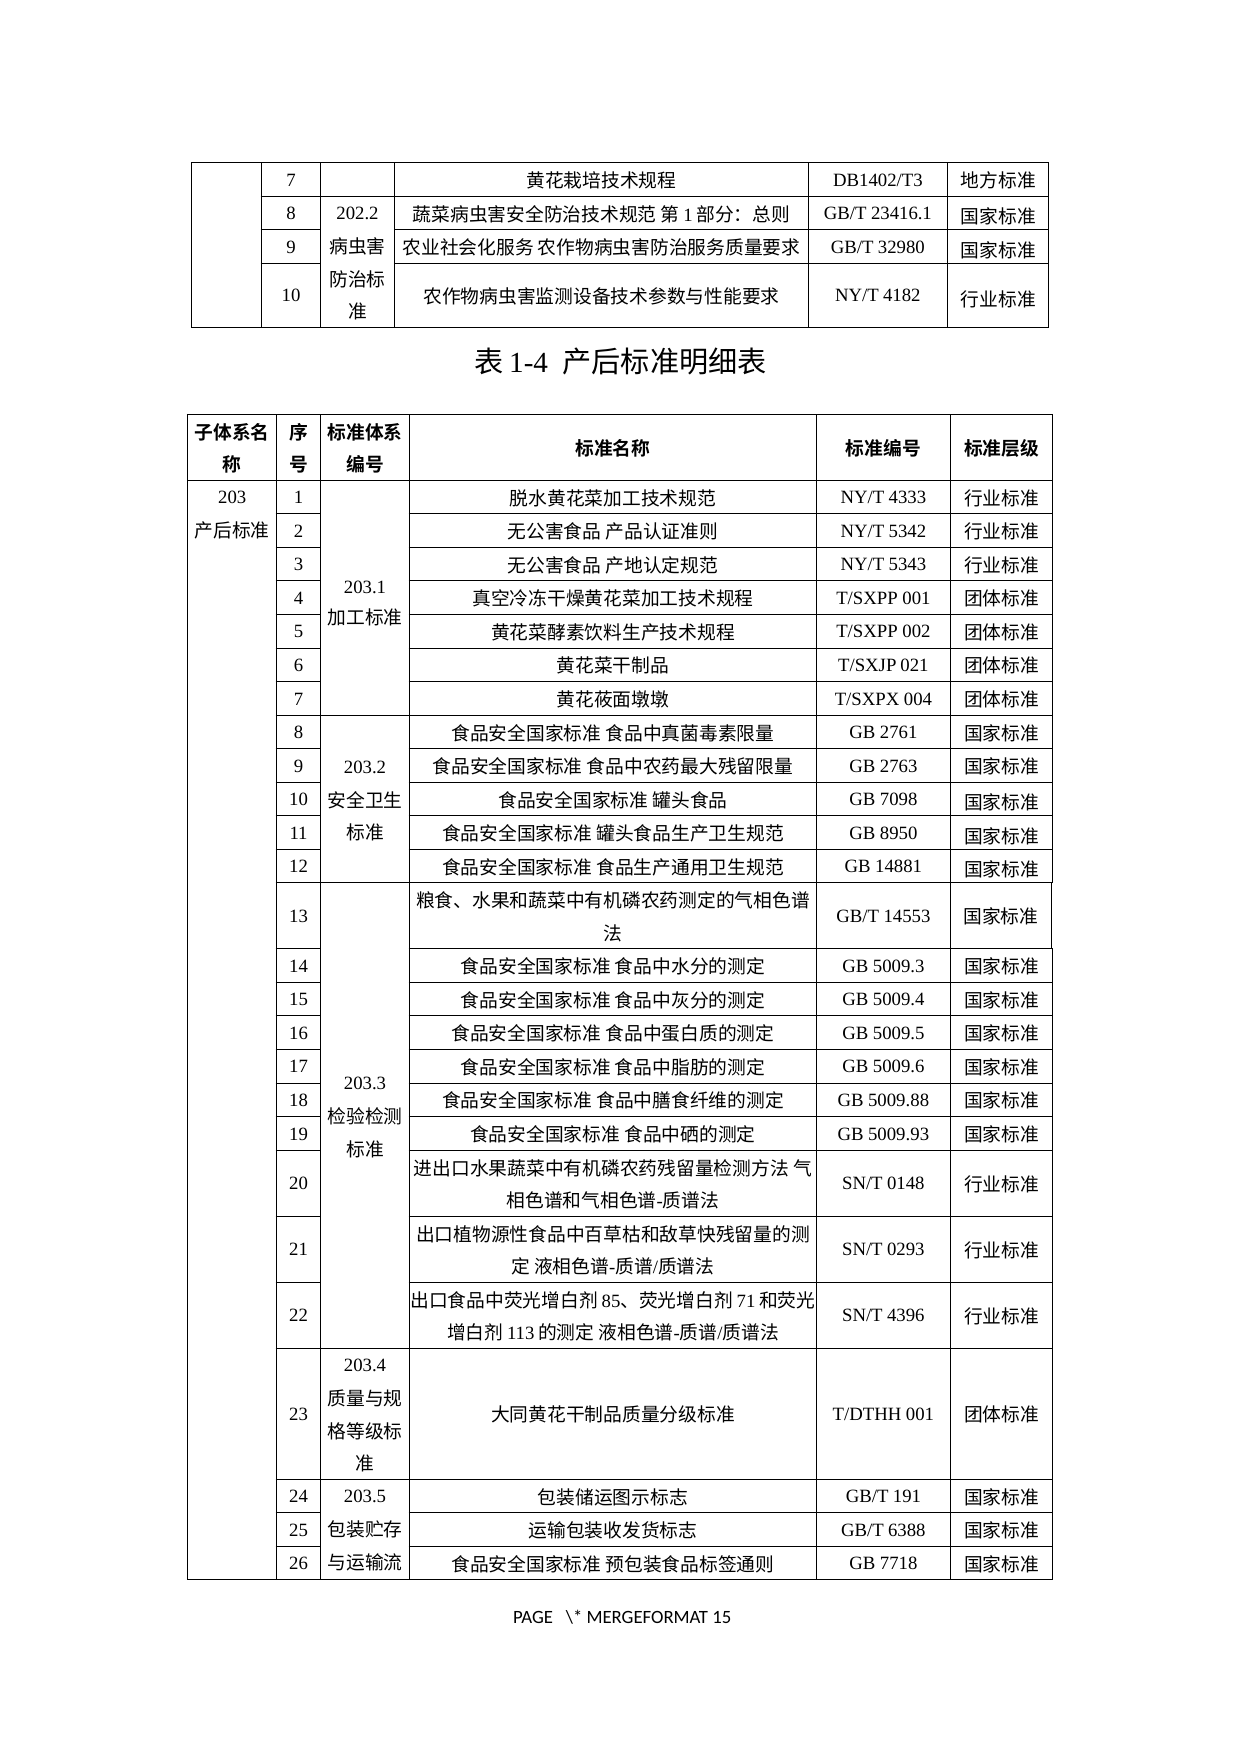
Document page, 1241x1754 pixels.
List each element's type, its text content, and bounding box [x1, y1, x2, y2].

table_cell 203.4 质量与规格等级标准 [321, 1349, 409, 1479]
table_cell 203 产后标准 [188, 481, 276, 1579]
table_cell 8 [262, 197, 320, 229]
table_cell 食品安全国家标准 食品中农药最大残留限量 [410, 749, 816, 782]
table_cell 13 [277, 883, 320, 948]
table_header 序 号 [277, 415, 320, 480]
table_header 标准层级 [951, 415, 1052, 480]
table_cell 包装储运图示标志 [410, 1480, 816, 1512]
table_cell 18 [277, 1084, 320, 1116]
table_cell DB1402/T3 [809, 163, 947, 196]
table_cell 12 [277, 850, 320, 882]
table_cell T/SXPP 002 [817, 615, 950, 647]
table_cell 国家标准 [951, 716, 1052, 748]
table_cell GB 2763 [817, 749, 950, 782]
table_cell 6 [277, 649, 320, 681]
table_cell 无公害食品 产地认定规范 [410, 548, 816, 580]
table_cell 地方标准 [948, 163, 1048, 196]
table_cell 国家标准 [948, 197, 1048, 229]
table_cell 7 [277, 682, 320, 714]
table_cell 团体标准 [951, 682, 1052, 714]
table_cell GB 7718 [817, 1547, 950, 1579]
table_cell GB/T 191 [817, 1480, 950, 1512]
table_cell 国家标准 [951, 983, 1052, 1015]
table_cell GB/T 14553 [817, 883, 950, 948]
table_cell 11 [277, 816, 320, 849]
table_cell 出口食品中荧光增白剂85、荧光增白剂71和荧光增白剂113的测定 液相色谱-质谱/质谱法 [410, 1283, 816, 1348]
table_cell 粮食、水果和蔬菜中有机磷农药测定的气相色谱法 [410, 883, 816, 948]
table_cell 黄花莜面墩墩 [410, 682, 816, 714]
table_cell 国家标准 [951, 1016, 1052, 1049]
table_cell 16 [277, 1016, 320, 1049]
table_cell GB 5009.4 [817, 983, 950, 1015]
table_cell 10 [277, 783, 320, 815]
table_cell 行业标准 [948, 264, 1048, 327]
table_cell 大同黄花干制品质量分级标准 [410, 1349, 816, 1479]
table_cell 真空冷冻干燥黄花菜加工技术规程 [410, 581, 816, 614]
table_cell 19 [277, 1117, 320, 1149]
table_cell 9 [262, 230, 320, 263]
table_cell 无公害食品 产品认证准则 [410, 514, 816, 547]
table_cell GB 2761 [817, 716, 950, 748]
table_cell 食品安全国家标准 食品生产通用卫生规范 [410, 850, 816, 882]
table_cell 行业标准 [951, 481, 1052, 513]
table_cell GB/T 32980 [809, 230, 947, 263]
table_cell 国家标准 [951, 783, 1052, 815]
table_cell 团体标准 [951, 649, 1052, 681]
table_cell 203.1 加工标准 [321, 481, 409, 714]
table_header 标准体系编号 [321, 415, 409, 480]
table_cell T/SXPP 001 [817, 581, 950, 614]
table_header 子体系名称 [188, 415, 276, 480]
table_cell 食品安全国家标准 食品中水分的测定 [410, 949, 816, 982]
table_header 标准编号 [817, 415, 950, 480]
table_cell 国家标准 [951, 850, 1052, 882]
table_cell SN/T 0293 [817, 1217, 950, 1282]
table_cell 食品安全国家标准 预包装食品标签通则 [410, 1547, 816, 1579]
table_cell 国家标准 [951, 1547, 1052, 1579]
table_cell 行业标准 [951, 548, 1052, 580]
text 表1-4 产后标准明细表 [187, 328, 1053, 393]
table_cell 行业标准 [951, 514, 1052, 547]
table_cell 食品安全国家标准 食品中硒的测定 [410, 1117, 816, 1149]
table_cell 203.5 包装贮存与运输流通标准 [321, 1480, 409, 1579]
table_cell T/SXPX 004 [817, 682, 950, 714]
table_cell GB 5009.88 [817, 1084, 950, 1116]
table_cell 行业标准 [951, 1217, 1052, 1282]
table_cell 国家标准 [951, 1480, 1052, 1512]
table_cell 黄花菜酵素饮料生产技术规程 [410, 615, 816, 647]
table_cell 食品安全国家标准 食品中蛋白质的测定 [410, 1016, 816, 1049]
table_cell 黄花栽培技术规程 [395, 163, 808, 196]
table_cell GB 14881 [817, 850, 950, 882]
table_cell GB 7098 [817, 783, 950, 815]
table_cell 17 [277, 1050, 320, 1082]
table_cell 3 [277, 548, 320, 580]
table_cell 1 [277, 481, 320, 513]
table_cell 食品安全国家标准 食品中膳食纤维的测定 [410, 1084, 816, 1116]
table_cell 10 [262, 264, 320, 327]
table_cell 20 [277, 1151, 320, 1216]
table_cell 团体标准 [951, 581, 1052, 614]
table_cell 行业标准 [951, 1283, 1052, 1348]
table_cell NY/T 5343 [817, 548, 950, 580]
table_cell 出口植物源性食品中百草枯和敌草快残留量的测定 液相色谱-质谱/质谱法 [410, 1217, 816, 1282]
table_cell SN/T 4396 [817, 1283, 950, 1348]
table_cell NY/T 4333 [817, 481, 950, 513]
table_cell 进出口水果蔬菜中有机磷农药残留量检测方法 气相色谱和气相色谱-质谱法 [410, 1151, 816, 1216]
table_cell 9 [277, 749, 320, 782]
table_cell GB/T 6388 [817, 1513, 950, 1546]
table_cell 黄花菜干制品 [410, 649, 816, 681]
table_cell NY/T 4182 [809, 264, 947, 327]
table_cell 食品安全国家标准 罐头食品生产卫生规范 [410, 816, 816, 849]
table_cell 7 [262, 163, 320, 196]
table_cell SN/T 0148 [817, 1151, 950, 1216]
table_cell GB 5009.5 [817, 1016, 950, 1049]
table_cell 运输包装收发货标志 [410, 1513, 816, 1546]
table_cell 食品安全国家标准 食品中脂肪的测定 [410, 1050, 816, 1082]
table_cell 脱水黄花菜加工技术规范 [410, 481, 816, 513]
table_cell 202.2 病虫害防治标准 [321, 197, 394, 327]
table_cell 国家标准 [948, 230, 1048, 263]
table_cell T/SXJP 021 [817, 649, 950, 681]
table_cell 24 [277, 1480, 320, 1512]
table_cell 农业社会化服务 农作物病虫害防治服务质量要求 [395, 230, 808, 263]
table_cell GB 8950 [817, 816, 950, 849]
table_cell 2 [277, 514, 320, 547]
table_cell 23 [277, 1349, 320, 1479]
table_cell GB 5009.93 [817, 1117, 950, 1149]
table_cell 8 [277, 716, 320, 748]
table_cell 203.3 检验检测标准 [321, 883, 409, 1348]
table_cell 15 [277, 983, 320, 1015]
table_cell T/DTHH 001 [817, 1349, 950, 1479]
table_cell 14 [277, 949, 320, 982]
table_cell 国家标准 [951, 883, 1051, 948]
table_cell NY/T 5342 [817, 514, 950, 547]
table_cell 蔬菜病虫害安全防治技术规范 第1部分：总则 [395, 197, 808, 229]
table_cell 26 [277, 1547, 320, 1579]
table_cell GB 5009.3 [817, 949, 950, 982]
table_cell GB 5009.6 [817, 1050, 950, 1082]
table_cell GB/T 23416.1 [809, 197, 947, 229]
table_cell 国家标准 [951, 749, 1052, 782]
table_cell 国家标准 [951, 1117, 1052, 1149]
table_cell 22 [277, 1283, 320, 1348]
table_cell 农作物病虫害监测设备技术参数与性能要求 [395, 264, 808, 327]
table_cell 4 [277, 581, 320, 614]
table_cell 203.2 安全卫生标准 [321, 716, 409, 882]
table_cell 国家标准 [951, 816, 1052, 849]
table_cell 团体标准 [951, 615, 1052, 647]
table_cell 食品安全国家标准 食品中真菌毒素限量 [410, 716, 816, 748]
table_cell 25 [277, 1513, 320, 1546]
table_cell 国家标准 [951, 1050, 1052, 1082]
table_cell 21 [277, 1217, 320, 1282]
table_header 标准名称 [410, 415, 816, 480]
table_cell 行业标准 [951, 1151, 1052, 1216]
table_cell 国家标准 [951, 1084, 1052, 1116]
table_cell 团体标准 [951, 1349, 1052, 1479]
table_cell 国家标准 [951, 1513, 1052, 1546]
table_cell 国家标准 [951, 949, 1052, 982]
table_cell 食品安全国家标准 食品中灰分的测定 [410, 983, 816, 1015]
table_cell 5 [277, 615, 320, 647]
table_cell 食品安全国家标准 罐头食品 [410, 783, 816, 815]
